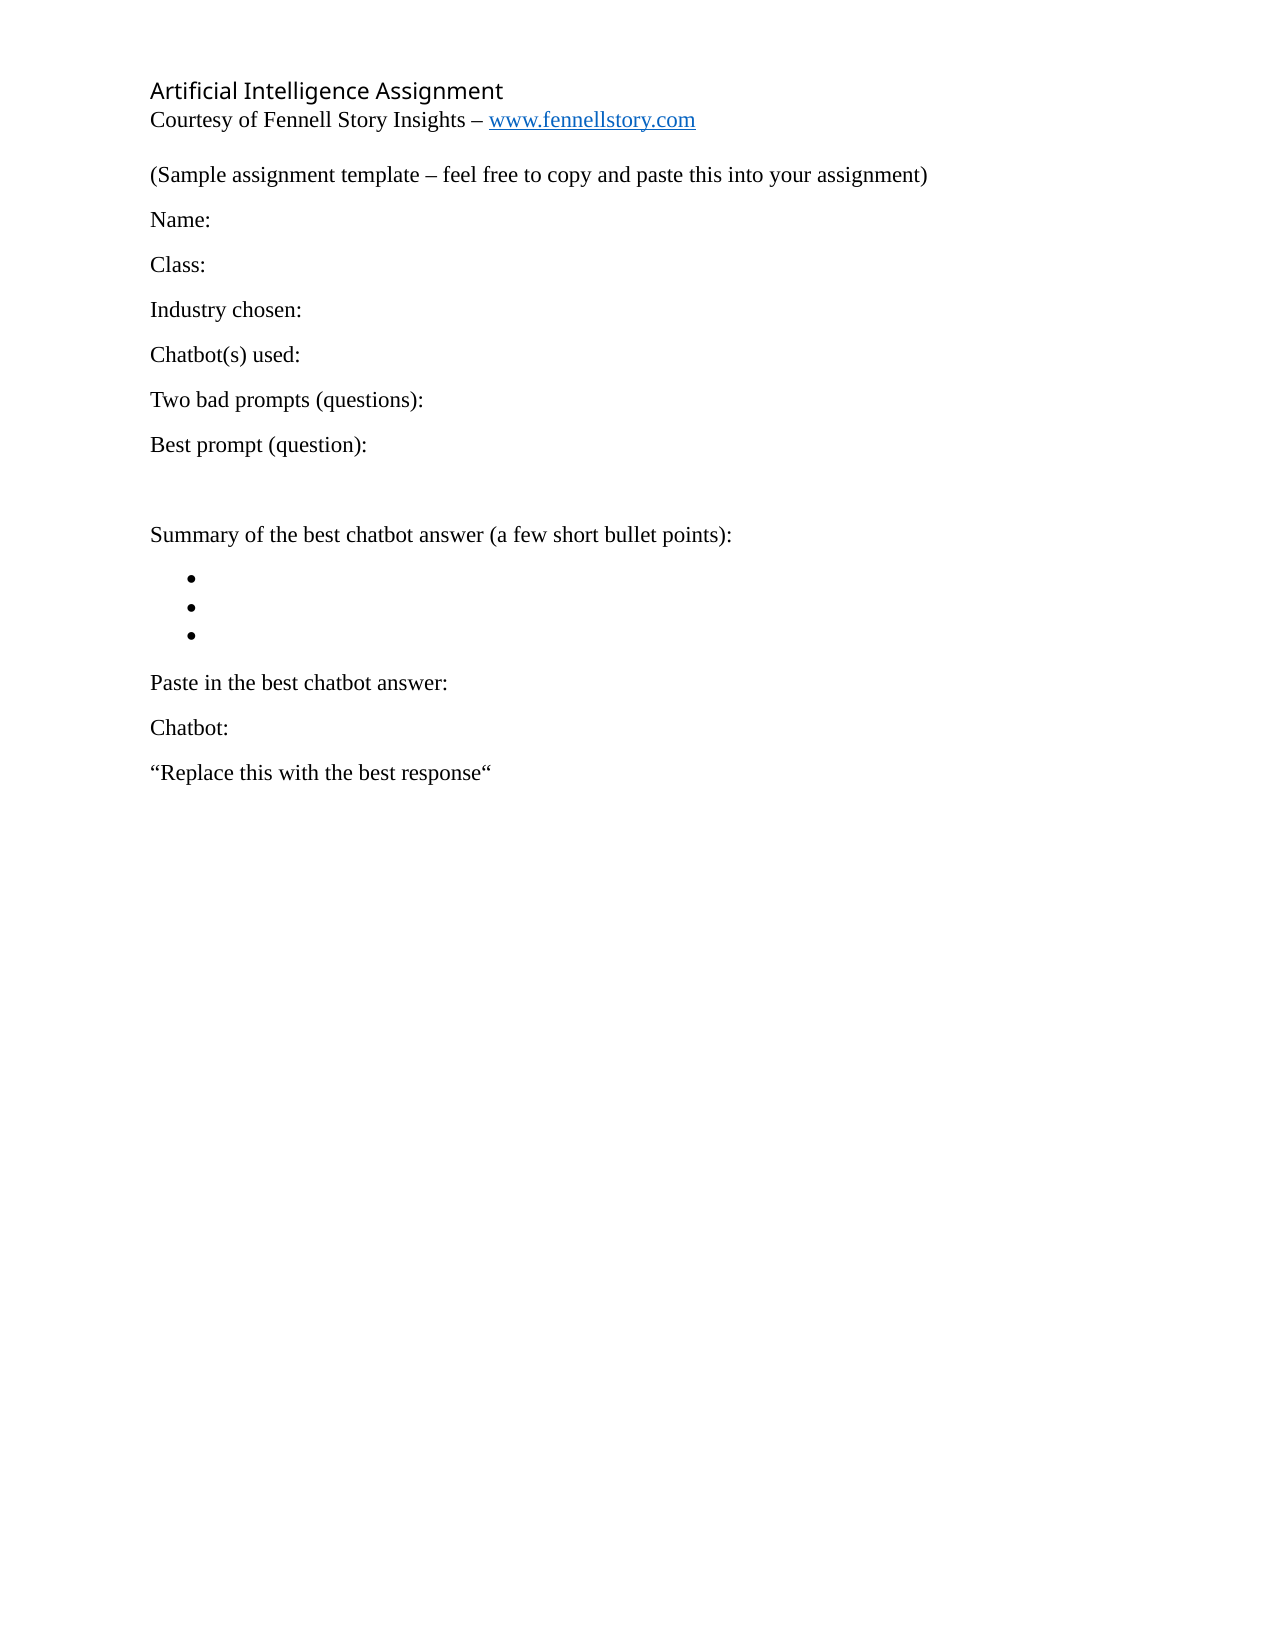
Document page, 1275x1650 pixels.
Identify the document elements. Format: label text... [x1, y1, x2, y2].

text Summary of the best chatbot answer (a few short bullet points): [150, 521, 1125, 548]
text (Sample assignment template – feel free to copy and paste this into your assignment) [150, 161, 1125, 187]
text “Replace this with the best response“ [150, 759, 1125, 785]
text Industry chosen: [150, 296, 1125, 322]
text Name: [150, 206, 1125, 232]
text Two bad prompts (questions): [150, 386, 1125, 412]
text Paste in the best chatbot answer: [150, 668, 1125, 695]
text Chatbot: [150, 714, 1125, 740]
text Class: [150, 251, 1125, 277]
text Chatbot(s) used: [150, 341, 1125, 367]
text Best prompt (question): [150, 431, 1125, 458]
